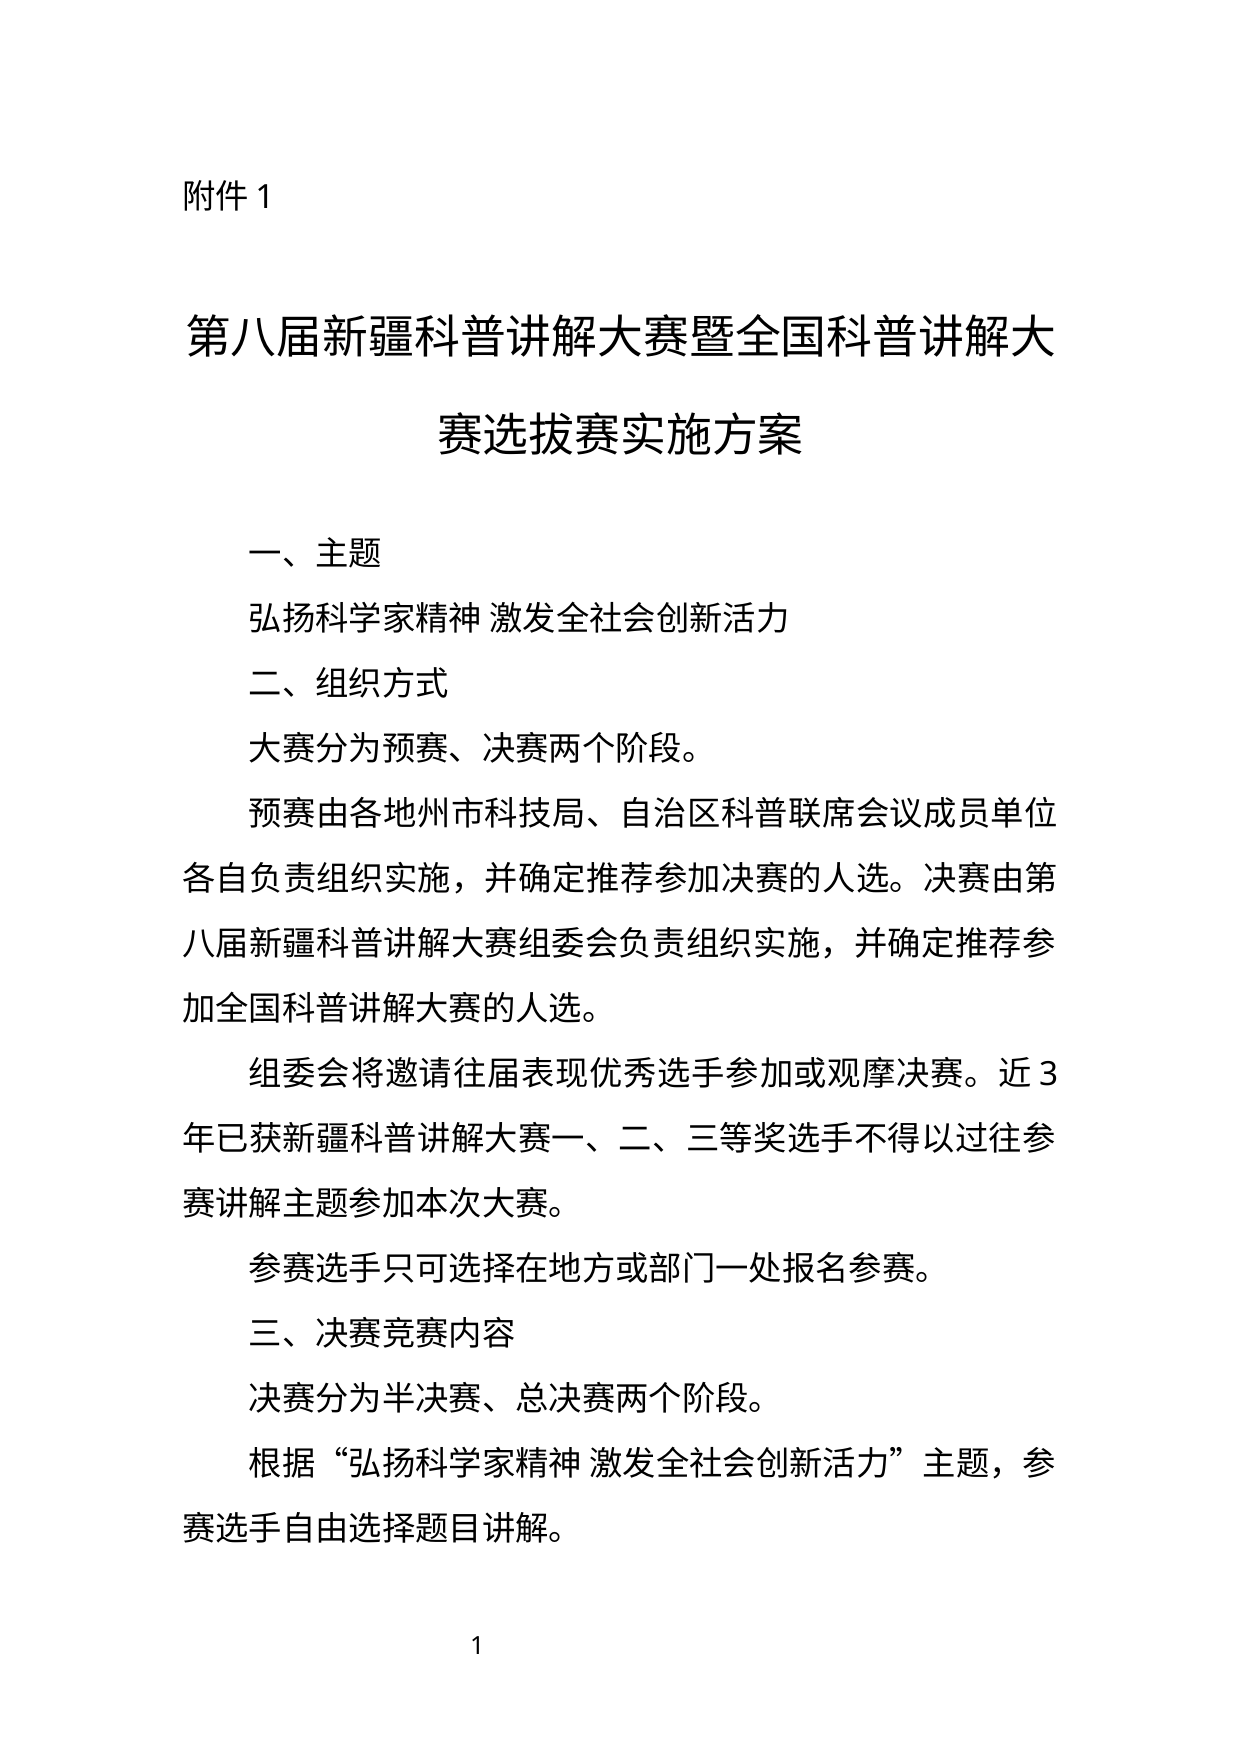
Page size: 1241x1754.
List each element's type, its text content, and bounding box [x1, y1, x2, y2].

list 决赛竞赛内容 [182, 1298, 1058, 1363]
text 一、主题 [182, 518, 1058, 583]
text 组委会将邀请往届表现优秀选手参加或观摩决赛。近3年已获新疆科普讲解大赛一、二、三等奖选手不得以过往参赛讲解主题参加本次大赛。 [182, 1038, 1058, 1233]
text 预赛由各地州市科技局、自治区科普联席会议成员单位各自负责组织实施，并确定推荐参加决赛的人选。决赛由第八届新疆科普讲解大赛组委会负责组织实施，并确定推荐参加全国科普讲解大赛的人选。 [182, 778, 1058, 1038]
text 二、组织方式 [182, 648, 1058, 713]
list 弘扬科学家精神 激发全社会创新活力 [182, 583, 1058, 648]
text 附件1 [182, 162, 1058, 227]
list 根据“弘扬科学家精神 激发全社会创新活力”主题，参赛选手自由选择题目讲解。 [182, 1428, 1058, 1558]
text 参赛选手只可选择在地方或部门一处报名参赛。 [182, 1233, 1058, 1298]
text 第八届新疆科普讲解大赛暨全国科普讲解大赛选拔赛实施方案 [182, 285, 1058, 480]
text 大赛分为预赛、决赛两个阶段。 [182, 713, 1058, 778]
list 决赛分为半决赛、总决赛两个阶段。 [182, 1363, 1058, 1428]
